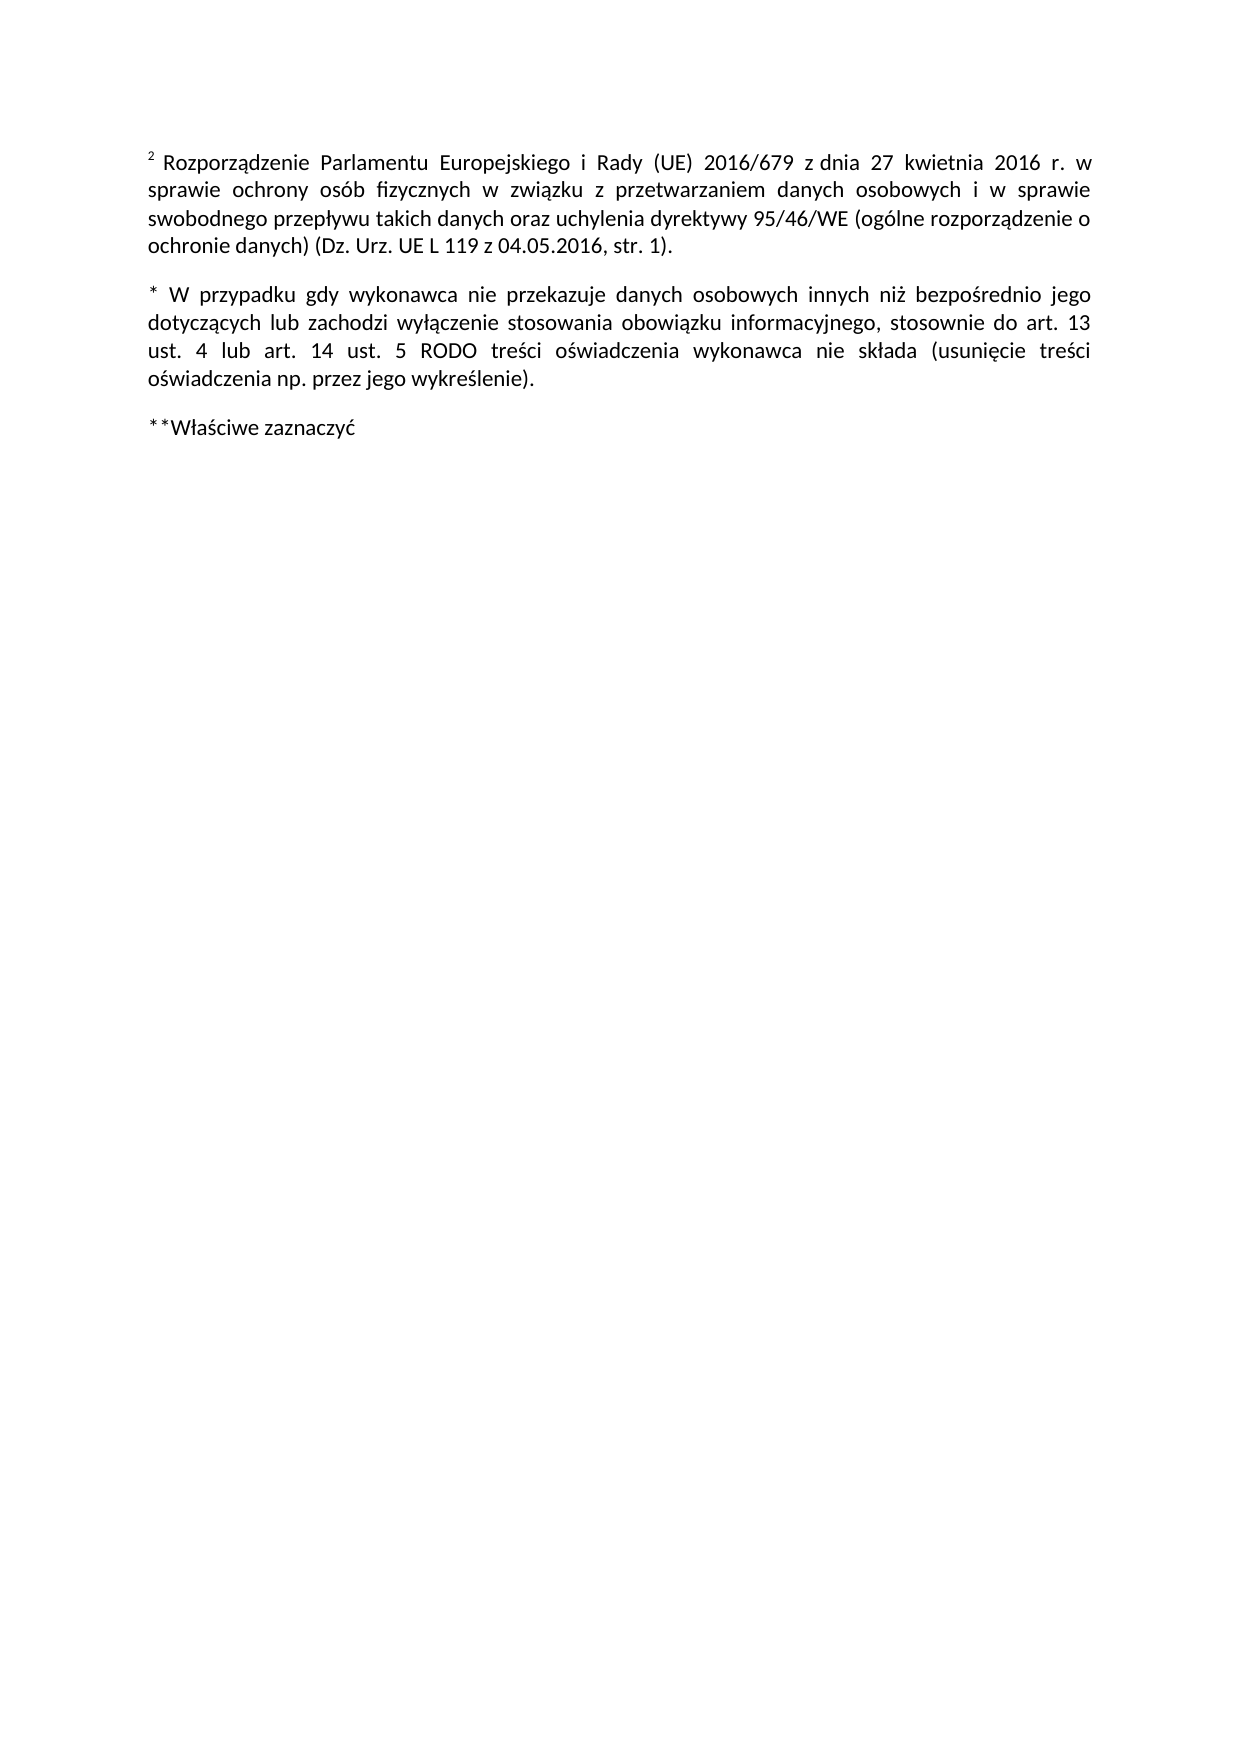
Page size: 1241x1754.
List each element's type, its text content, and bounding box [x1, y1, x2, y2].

text **Właściwe zaznaczyć [148, 413, 1093, 441]
text * W przypadku gdy wykonawca nie przekazuje danych osobowych innych niż bezpośrednio jego dotyczących lub zachodzi wyłączenie stosowania obowiązku informacyjnego, stosownie do art. 13 ust. 4 lub art. 14 ust. 5 RODO treści oświadczenia wykonawca nie składa (usunięcie treści oświadczenia np. przez jego wykreślenie). [148, 281, 1093, 393]
text 2 Rozporządzenie Parlamentu Europejskiego i Rady (UE) 2016/679 z dnia 27 kwietnia 2016 r. w sprawie ochrony osób fizycznych w związku z przetwarzaniem danych osobowych i w sprawie swobodnego przepływu takich danych oraz uchylenia dyrektywy 95/46/WE (ogólne rozporządzenie o ochronie danych) (Dz. Urz. UE L 119 z 04.05.2016, str. 1). [148, 148, 1093, 260]
